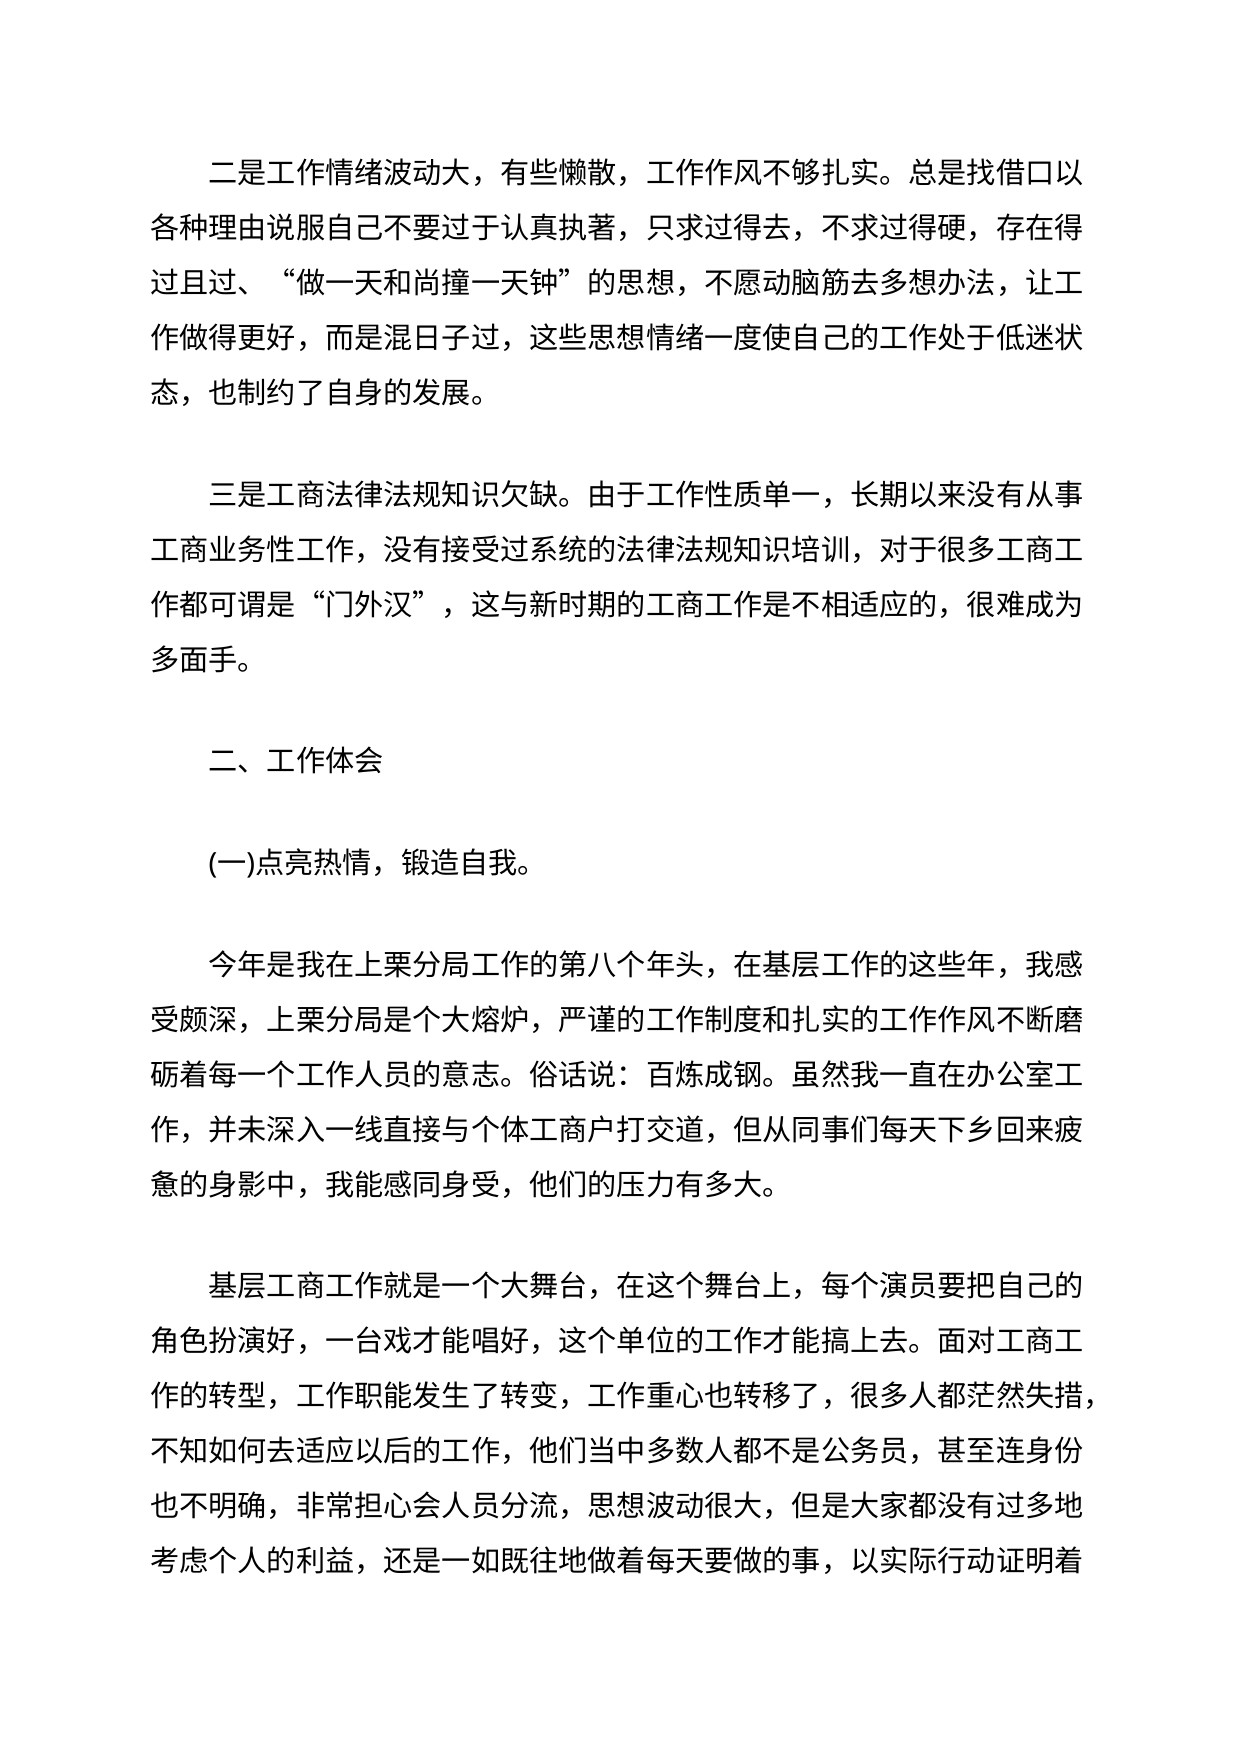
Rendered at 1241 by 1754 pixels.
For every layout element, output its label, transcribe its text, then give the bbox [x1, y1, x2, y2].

text 三是工商法律法规知识欠缺。由于工作性质单一，长期以来没有从事工商业务性工作，没有接受过系统的法律法规知识培训，对于很多工商工作都可谓是“门外汉”，这与新时期的工商工作是不相适应的，很难成为多面手。 [150, 471, 1090, 678]
text 二是工作情绪波动大，有些懒散，工作作风不够扎实。总是找借口以各种理由说服自己不要过于认真执著，只求过得去，不求过得硬，存在得过且过、“做一天和尚撞一天钟”的思想，不愿动脑筋去多想办法，让工作做得更好，而是混日子过，这些思想情绪一度使自己的工作处于低迷状态，也制约了自身的发展。 [150, 150, 1090, 412]
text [150, 1263, 1090, 1580]
text (一)点亮热情，锻造自我。 [150, 839, 1090, 882]
text 今年是我在上栗分局工作的第八个年头，在基层工作的这些年，我感受颇深，上栗分局是个大熔炉，严谨的工作制度和扎实的工作作风不断磨砺着每一个工作人员的意志。俗话说：百炼成钢。虽然我一直在办公室工作，并未深入一线直接与个体工商户打交道，但从同事们每天下乡回来疲惫的身影中，我能感同身受，他们的压力有多大。 [150, 942, 1090, 1203]
text 二、工作体会 [150, 738, 1090, 780]
